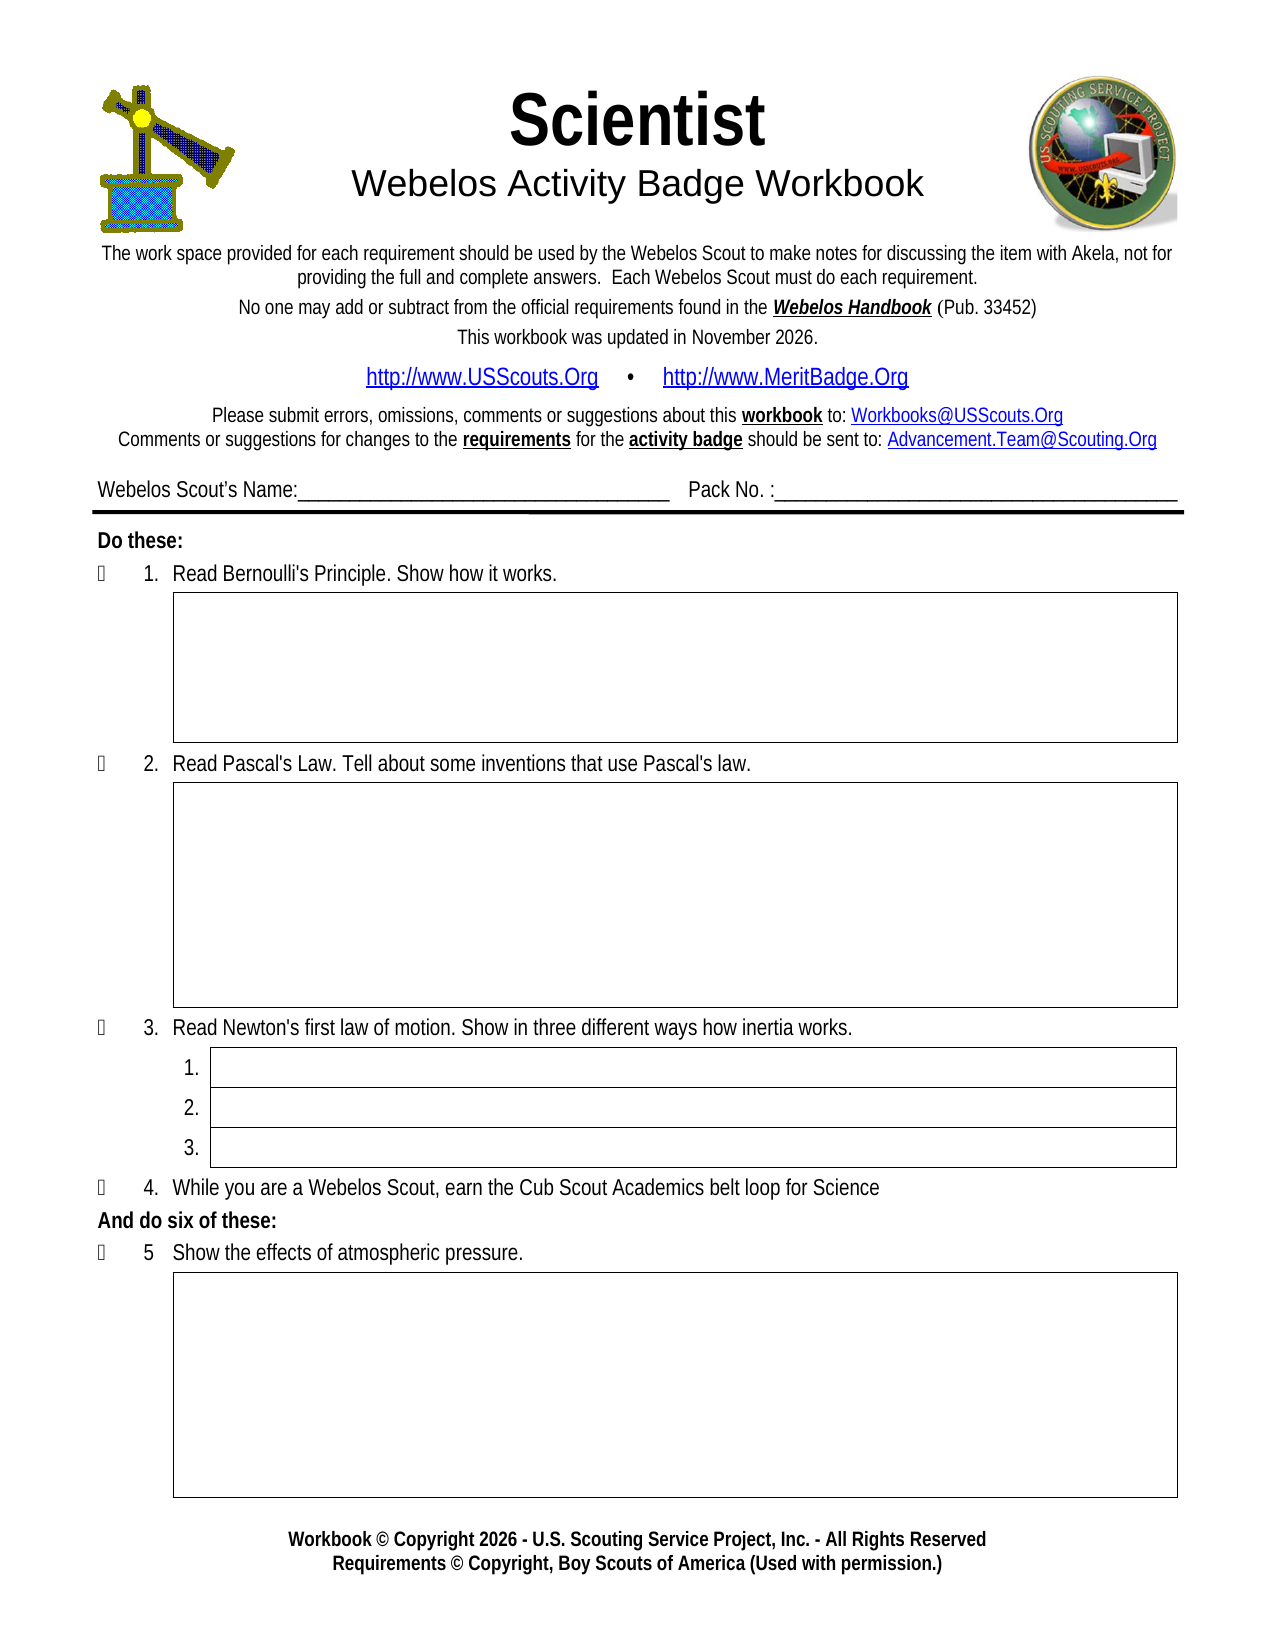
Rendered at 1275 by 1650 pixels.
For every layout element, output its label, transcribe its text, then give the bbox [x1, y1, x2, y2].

text 2. Read Pascal's Law. Tell about some inventions that use Pascal's law. [97, 749, 1177, 776]
picture [97, 84, 238, 235]
picture [1027, 74, 1178, 232]
text Webelos Scout’s Name: Pack No. : [97, 476, 1177, 502]
table_cell [211, 1088, 1176, 1127]
table_cell 3. [173, 1127, 210, 1167]
table_cell 2. [173, 1087, 210, 1127]
text http://www.USScouts.Org • http://www.MeritBadge.Org [97, 362, 1177, 390]
text 1. Read Bernoulli's Principle. Show how it works. [97, 559, 1177, 586]
text And do six of these: [97, 1207, 1177, 1233]
text 5 Show the effects of atmospheric pressure. [97, 1239, 1177, 1266]
text 3. Read Newton's first law of motion. Show in three different ways how inertia works. [97, 1014, 1177, 1041]
text Do these: [97, 527, 1177, 553]
table_header [211, 1048, 1176, 1087]
table_header [174, 1273, 1177, 1497]
table_header 1. [173, 1047, 210, 1087]
table_header [174, 783, 1177, 1007]
table_cell [211, 1128, 1176, 1167]
text Please submit errors, omissions, comments or suggestions about this workbook to: Workbooks@USScouts.Org [97, 403, 1177, 427]
table_header [174, 593, 1177, 742]
text 4. While you are a Webelos Scout, earn the Cub Scout Academics belt loop for Science [97, 1174, 1177, 1200]
text Comments or suggestions for changes to the requirements for the activity badge should be sent to: Advancement.Team@Scouting.Org [97, 427, 1177, 451]
